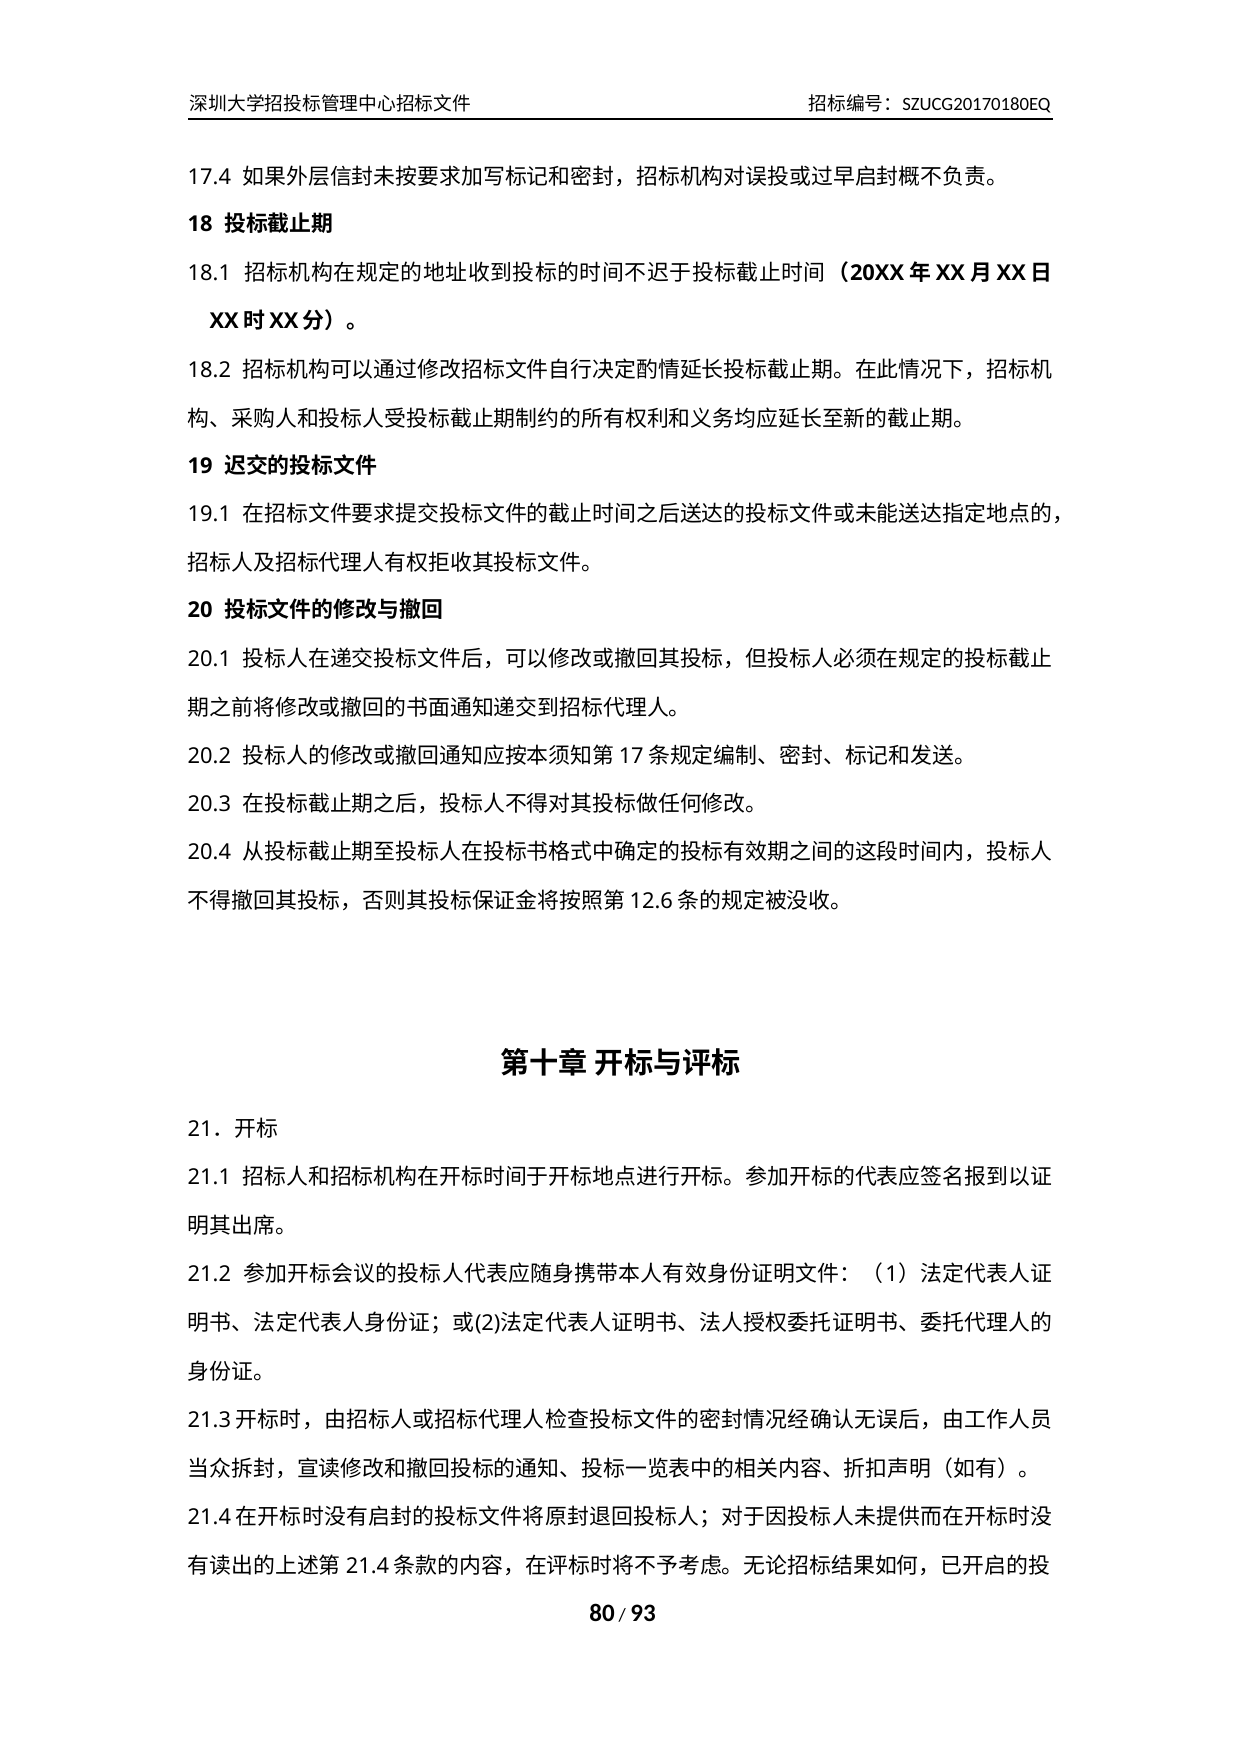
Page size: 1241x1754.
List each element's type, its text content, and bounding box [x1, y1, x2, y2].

text 20.2 投标人的修改或撤回通知应按本须知第17条规定编制、密封、标记和发送。 [187, 737, 1053, 770]
text 21．开标 [187, 1111, 1053, 1143]
text 20.1 投标人在递交投标文件后，可以修改或撤回其投标，但投标人必须在规定的投标截止期之前将修改或撤回的书面通知递交到招标代理人。 [187, 640, 1053, 722]
text 19 迟交的投标文件 [187, 448, 1053, 481]
text 19.1 在招标文件要求提交投标文件的截止时间之后送达的投标文件或未能送达指定地点的，招标人及招标代理人有权拒收其投标文件。 [187, 496, 1053, 577]
text 18.2 招标机构可以通过修改招标文件自行决定酌情延长投标截止期。在此情况下，招标机构、采购人和投标人受投标截止期制约的所有权利和义务均应延长至新的截止期。 [187, 351, 1053, 433]
text 20 投标文件的修改与撤回 [187, 593, 1053, 625]
text 20.4 从投标截止期至投标人在投标书格式中确定的投标有效期之间的这段时间内，投标人不得撤回其投标，否则其投标保证金将按照第12.6条的规定被没收。 [187, 834, 1053, 915]
subtitle 第十章 开标与评标 [187, 1029, 1053, 1094]
text 21.3开标时，由招标人或招标代理人检查投标文件的密封情况经确认无误后，由工作人员当众拆封，宣读修改和撤回投标的通知、投标一览表中的相关内容、折扣声明（如有）。 [187, 1402, 1053, 1483]
text 17.4 如果外层信封未按要求加写标记和密封，招标机构对误投或过早启封概不负责。 [187, 158, 1053, 191]
text 18 投标截止期 [187, 207, 1053, 239]
text 18.1 招标机构在规定的地址收到投标的时间不迟于投标截止时间（20XX年XX月XX日XX时XX分）。 [187, 254, 1053, 336]
text 21.2 参加开标会议的投标人代表应随身携带本人有效身份证明文件：（1）法定代表人证明书、法定代表人身份证；或(2)法定代表人证明书、法人授权委托证明书、委托代理人的身份证。 [187, 1256, 1053, 1386]
text 20.3 在投标截止期之后，投标人不得对其投标做任何修改。 [187, 786, 1053, 818]
text 21.1 招标人和招标机构在开标时间于开标地点进行开标。参加开标的代表应签名报到以证明其出席。 [187, 1159, 1053, 1240]
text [187, 1499, 1053, 1580]
